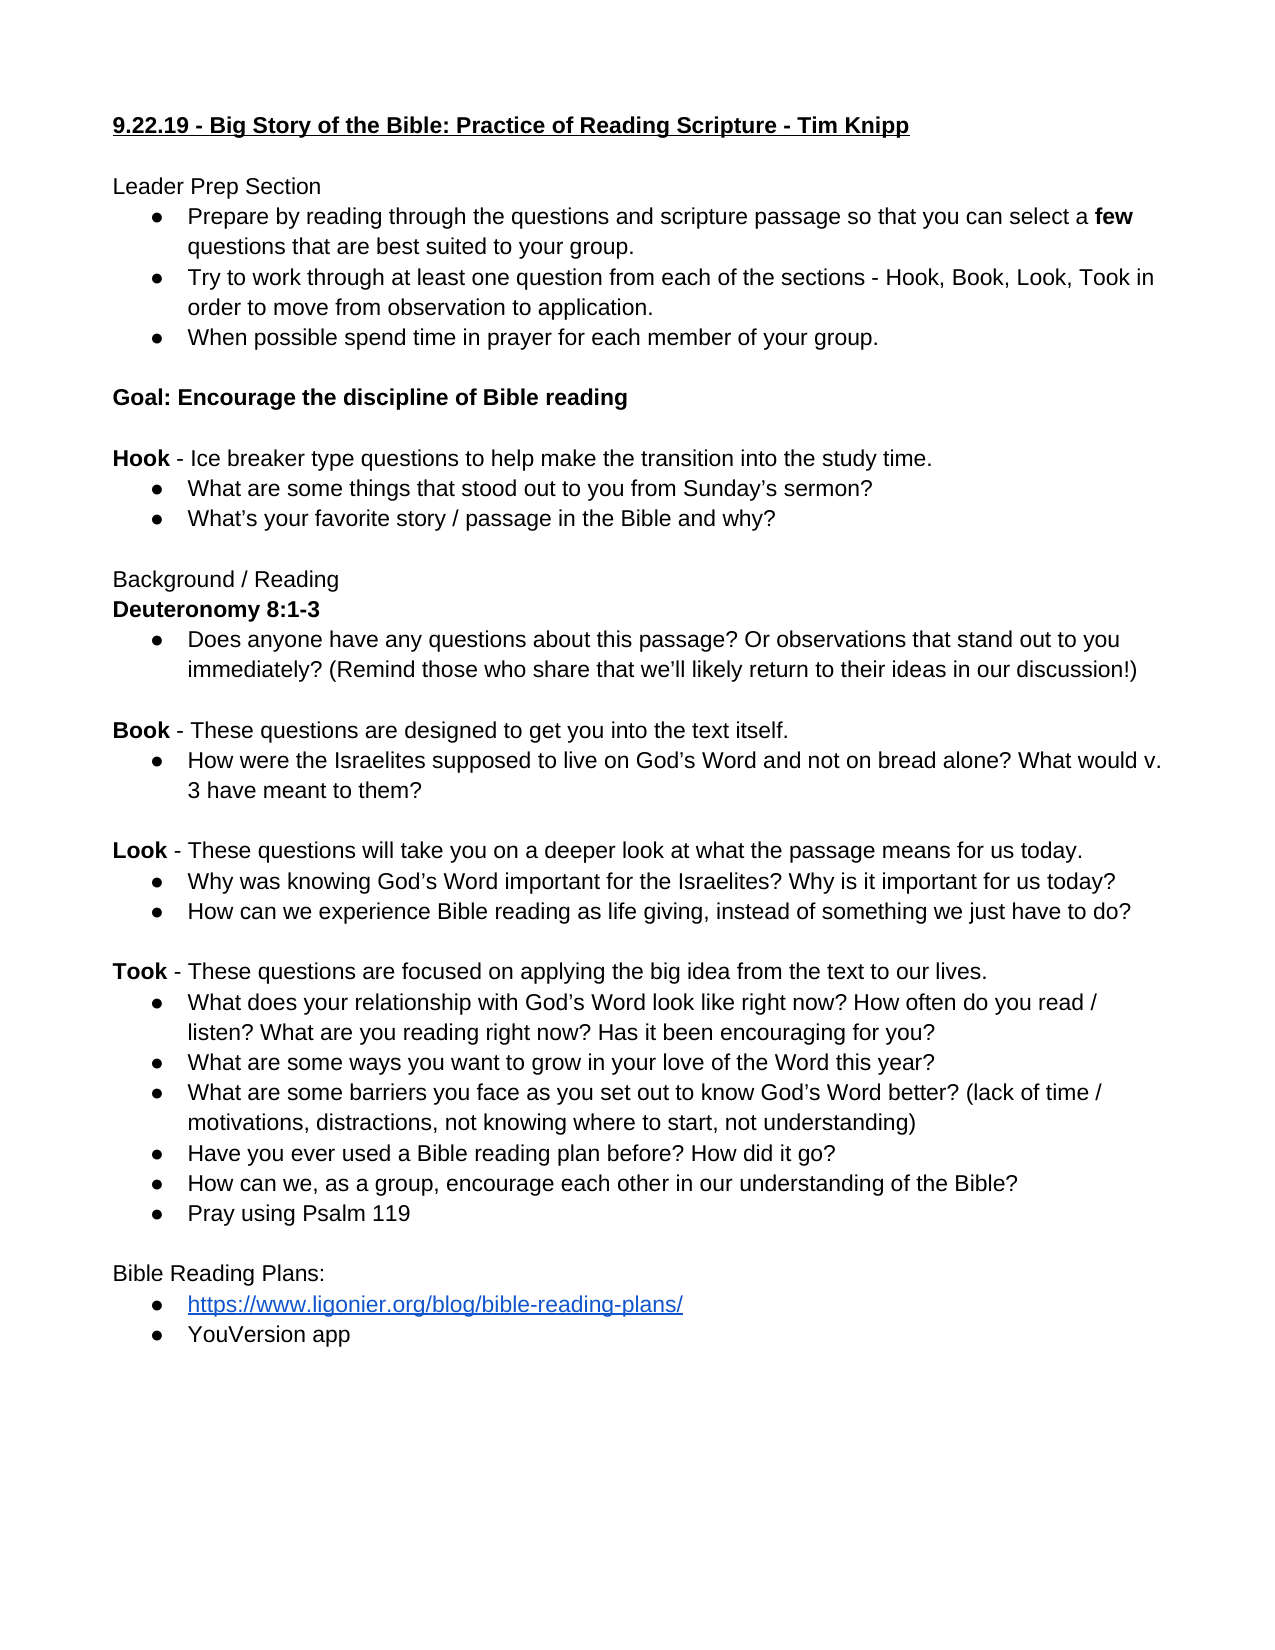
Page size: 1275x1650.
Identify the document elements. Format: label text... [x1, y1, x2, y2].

list https://www.ligonier.org/blog/bible-reading-plans/ [150, 1291, 1162, 1317]
list Prepare by reading through the questions and scripture passage so that you can select a few questions that are best suited to your group. [150, 203, 1162, 260]
list What does your relationship with God’s Word look like right now? How often do you read / listen? What are you reading right now? Has it been encouraging for you? [150, 988, 1162, 1045]
list How can we experience Bible reading as life giving, instead of something we just have to do? [150, 898, 1162, 924]
list Why was knowing God’s Word important for the Israelites? Why is it important for us today? [150, 868, 1162, 894]
list Pray using Psalm 119 [150, 1200, 1162, 1226]
list When possible spend time in prayer for each member of your group. [150, 324, 1162, 350]
text Book - These questions are designed to get you into the text itself. [112, 717, 1162, 743]
text Goal: Encourage the discipline of Bible reading [112, 384, 1162, 411]
list What are some things that stood out to you from Sunday’s sermon? [150, 475, 1162, 501]
list Does anyone have any questions about this passage? Or observations that stand out to you immediately? (Remind those who share that we’ll likely return to their ideas in our discussion!) [150, 626, 1162, 683]
list Have you ever used a Bible reading plan before? How did it go? [150, 1139, 1162, 1166]
list How were the Israelites supposed to live on God’s Word and not on bread alone? What would v. 3 have meant to them? [150, 747, 1162, 803]
text Hook - Ice breaker type questions to help make the transition into the study time. [112, 445, 1162, 471]
text Background / Reading [112, 566, 1162, 592]
list What are some ways you want to grow in your love of the Word this year? [150, 1049, 1162, 1075]
text Look - These questions will take you on a deeper look at what the passage means for us today. [112, 837, 1162, 864]
text Took - These questions are focused on applying the big idea from the text to our lives. [112, 958, 1162, 985]
text Bible Reading Plans: [112, 1260, 1162, 1287]
list What are some barriers you face as you set out to know God’s Word better? (lack of time / motivations, distractions, not knowing where to start, not understanding) [150, 1079, 1162, 1136]
text Leader Prep Section [112, 173, 1162, 199]
list Try to work through at least one question from each of the sections - Hook, Book, Look, Took in order to move from observation to application. [150, 263, 1162, 320]
list YouVersion app [150, 1321, 1162, 1347]
list What’s your favorite story / passage in the Bible and why? [150, 505, 1162, 532]
list How can we, as a group, encourage each other in our understanding of the Bible? [150, 1170, 1162, 1196]
text 9.22.19 - Big Story of the Bible: Practice of Reading Scripture - Tim Knipp [112, 112, 1162, 139]
text Deuteronomy 8:1-3 [112, 596, 1162, 622]
